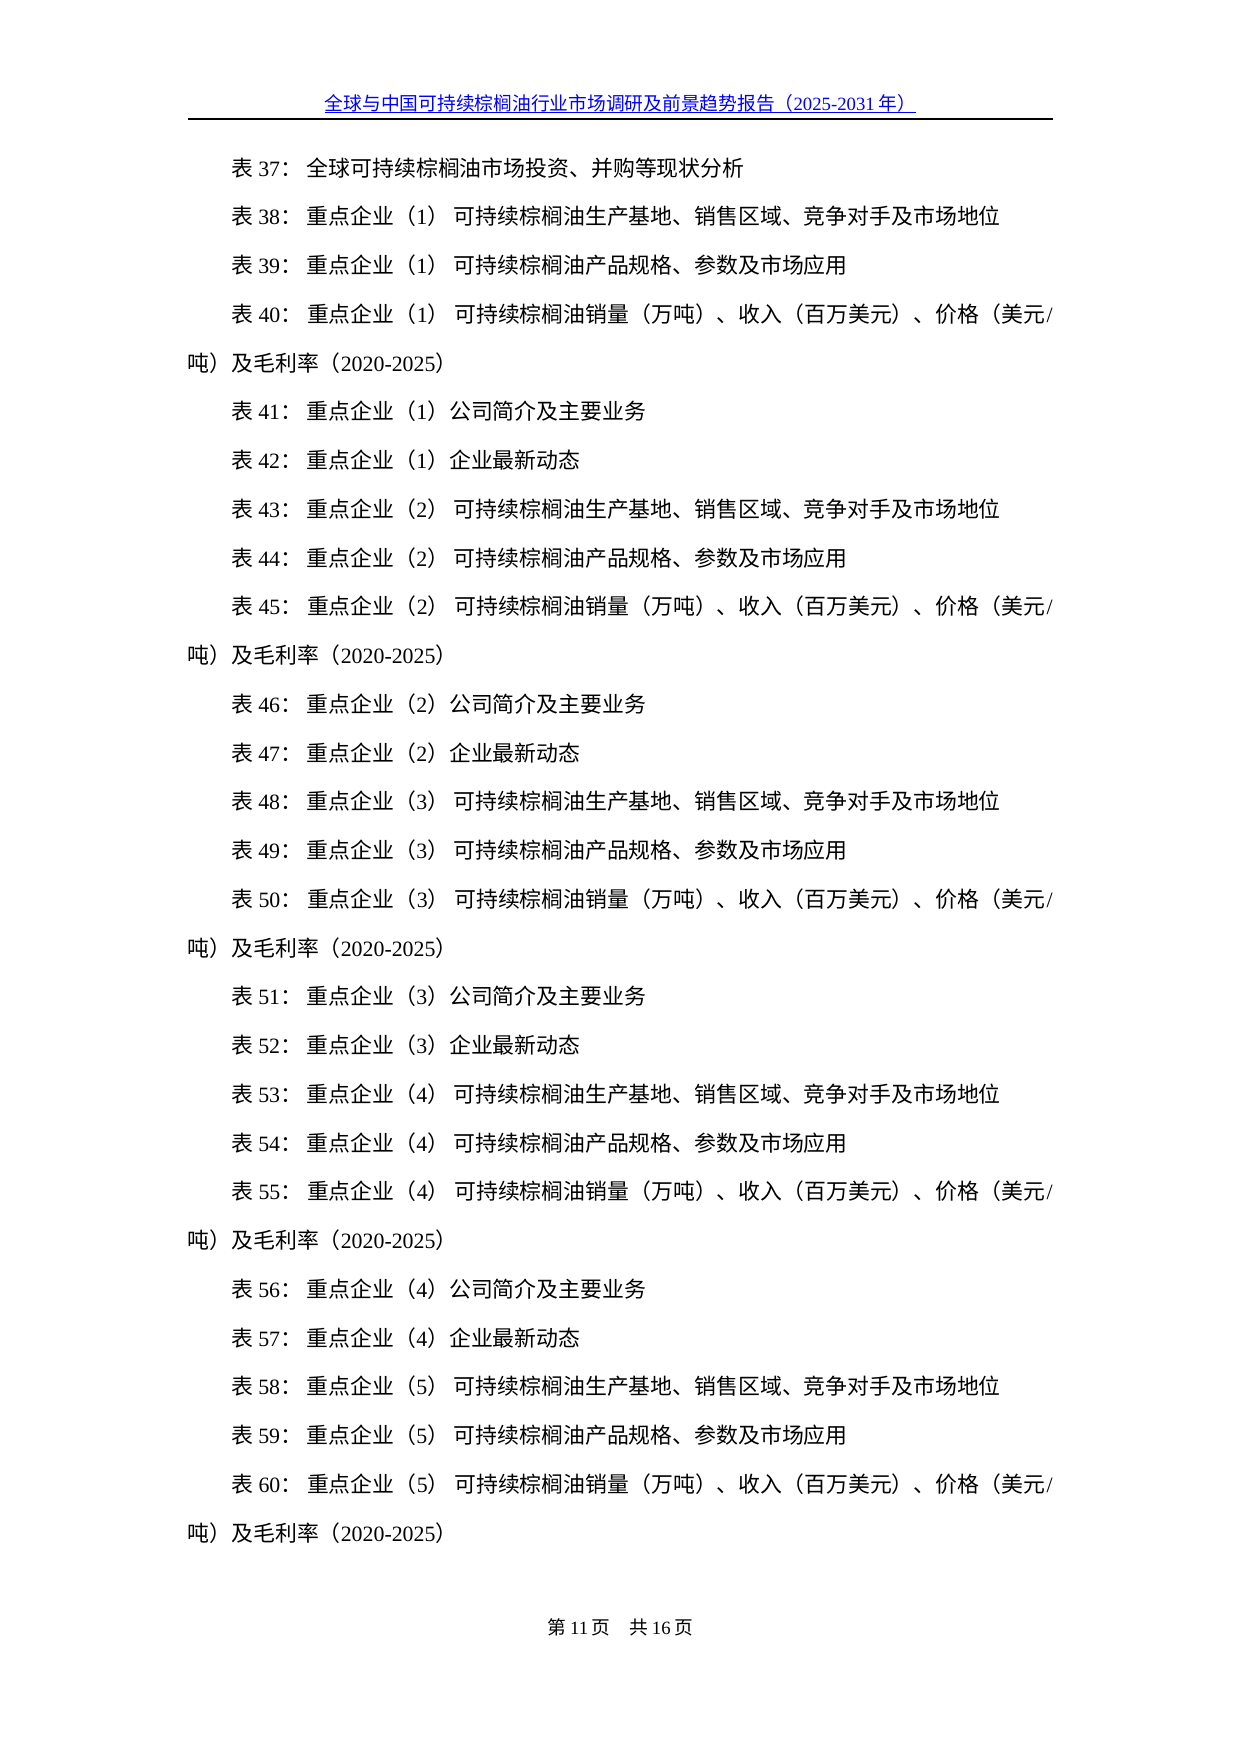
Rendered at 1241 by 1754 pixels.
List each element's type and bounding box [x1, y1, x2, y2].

text [187, 150, 1053, 1548]
